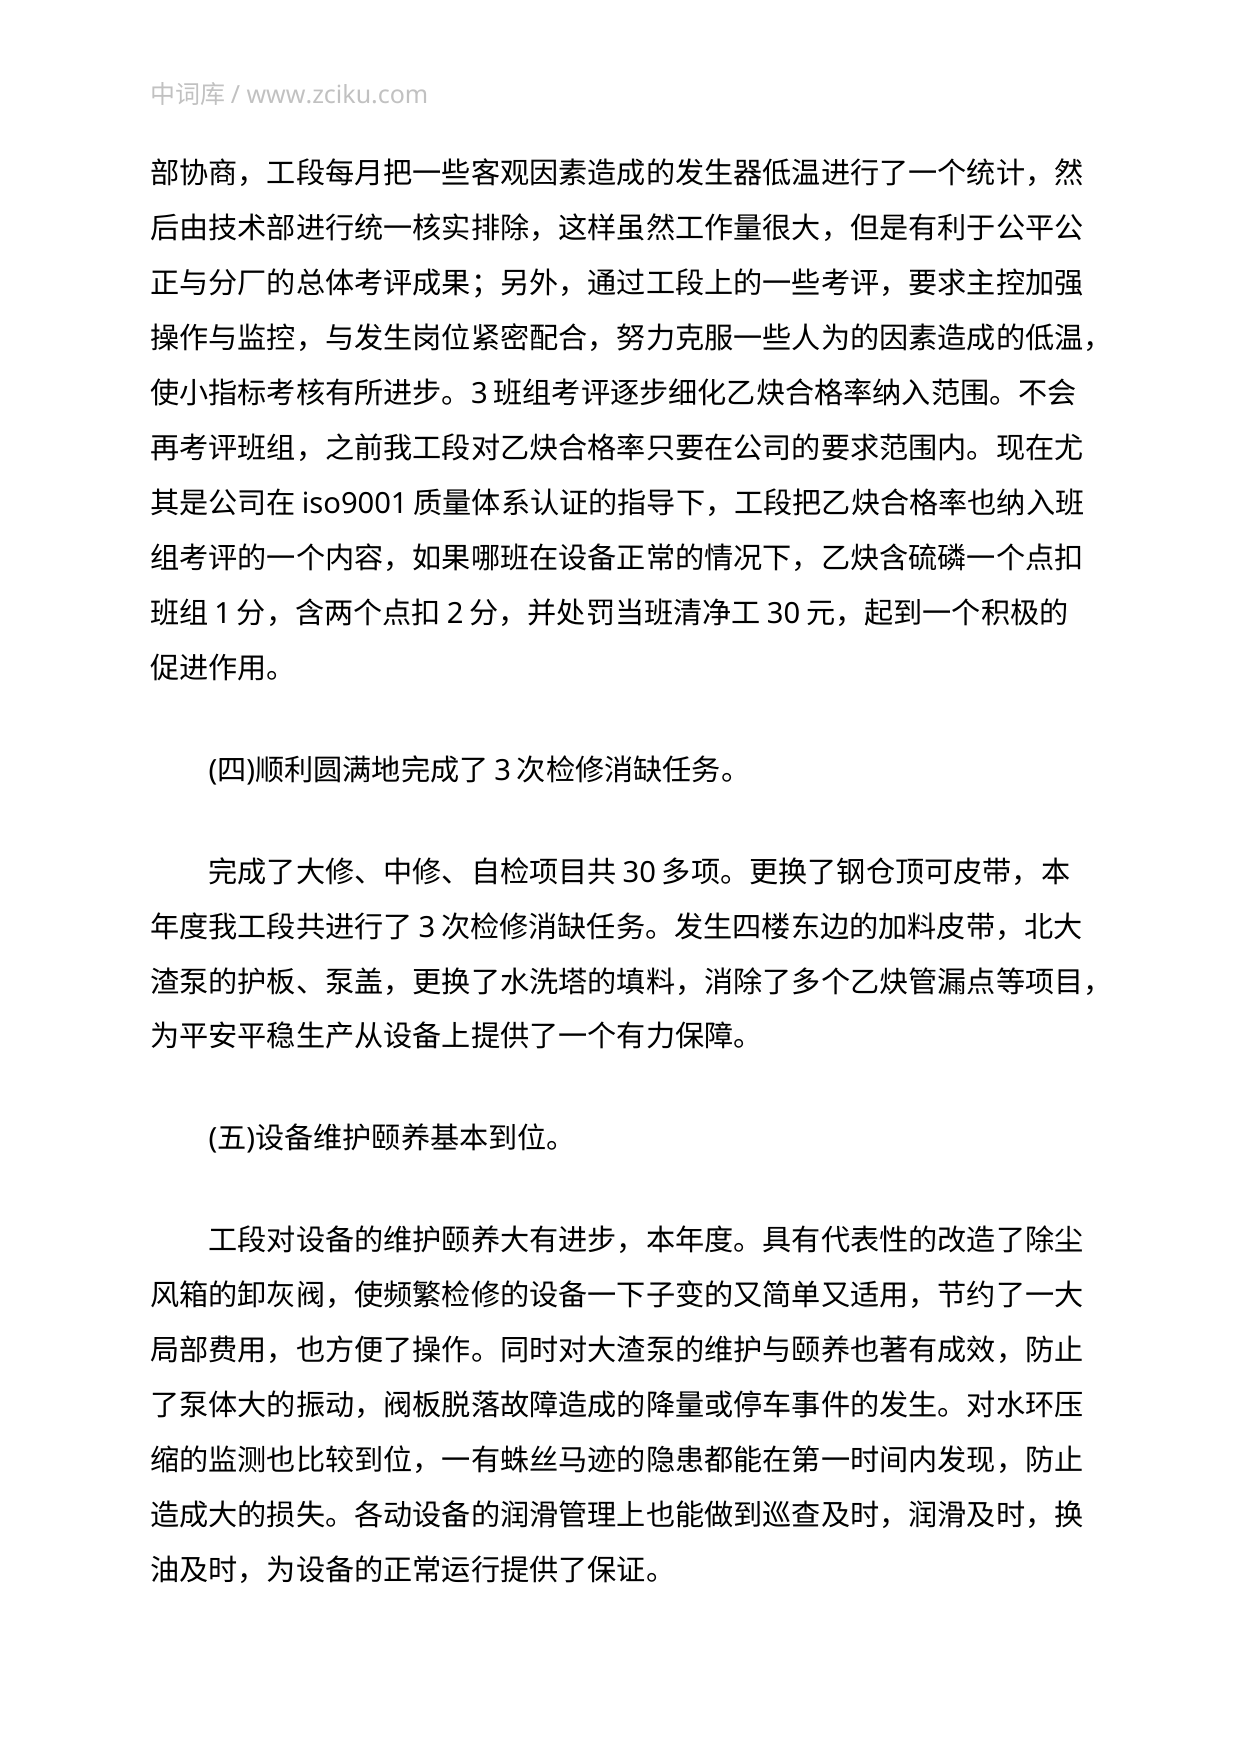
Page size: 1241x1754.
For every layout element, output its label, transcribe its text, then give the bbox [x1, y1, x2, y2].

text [150, 150, 1090, 687]
text 工段对设备的维护颐养大有进步，本年度。具有代表性的改造了除尘风箱的卸灰阀，使频繁检修的设备一下子变的又简单又适用，节约了一大局部费用，也方便了操作。同时对大渣泵的维护与颐养也著有成效，防止了泵体大的振动，阀板脱落故障造成的降量或停车事件的发生。对水环压缩的监测也比较到位，一有蛛丝马迹的隐患都能在第一时间内发现，防止造成大的损失。各动设备的润滑管理上也能做到巡查及时，润滑及时，换油及时，为设备的正常运行提供了保证。 [150, 1217, 1090, 1588]
text 完成了大修、中修、自检项目共30多项。更换了钢仓顶可皮带，本年度我工段共进行了3次检修消缺任务。发生四楼东边的加料皮带，北大渣泵的护板、泵盖，更换了水洗塔的填料，消除了多个乙炔管漏点等项目，为平安平稳生产从设备上提供了一个有力保障。 [150, 848, 1090, 1055]
text (五)设备维护颐养基本到位。 [150, 1115, 1090, 1157]
text (四)顺利圆满地完成了3次检修消缺任务。 [150, 746, 1090, 788]
